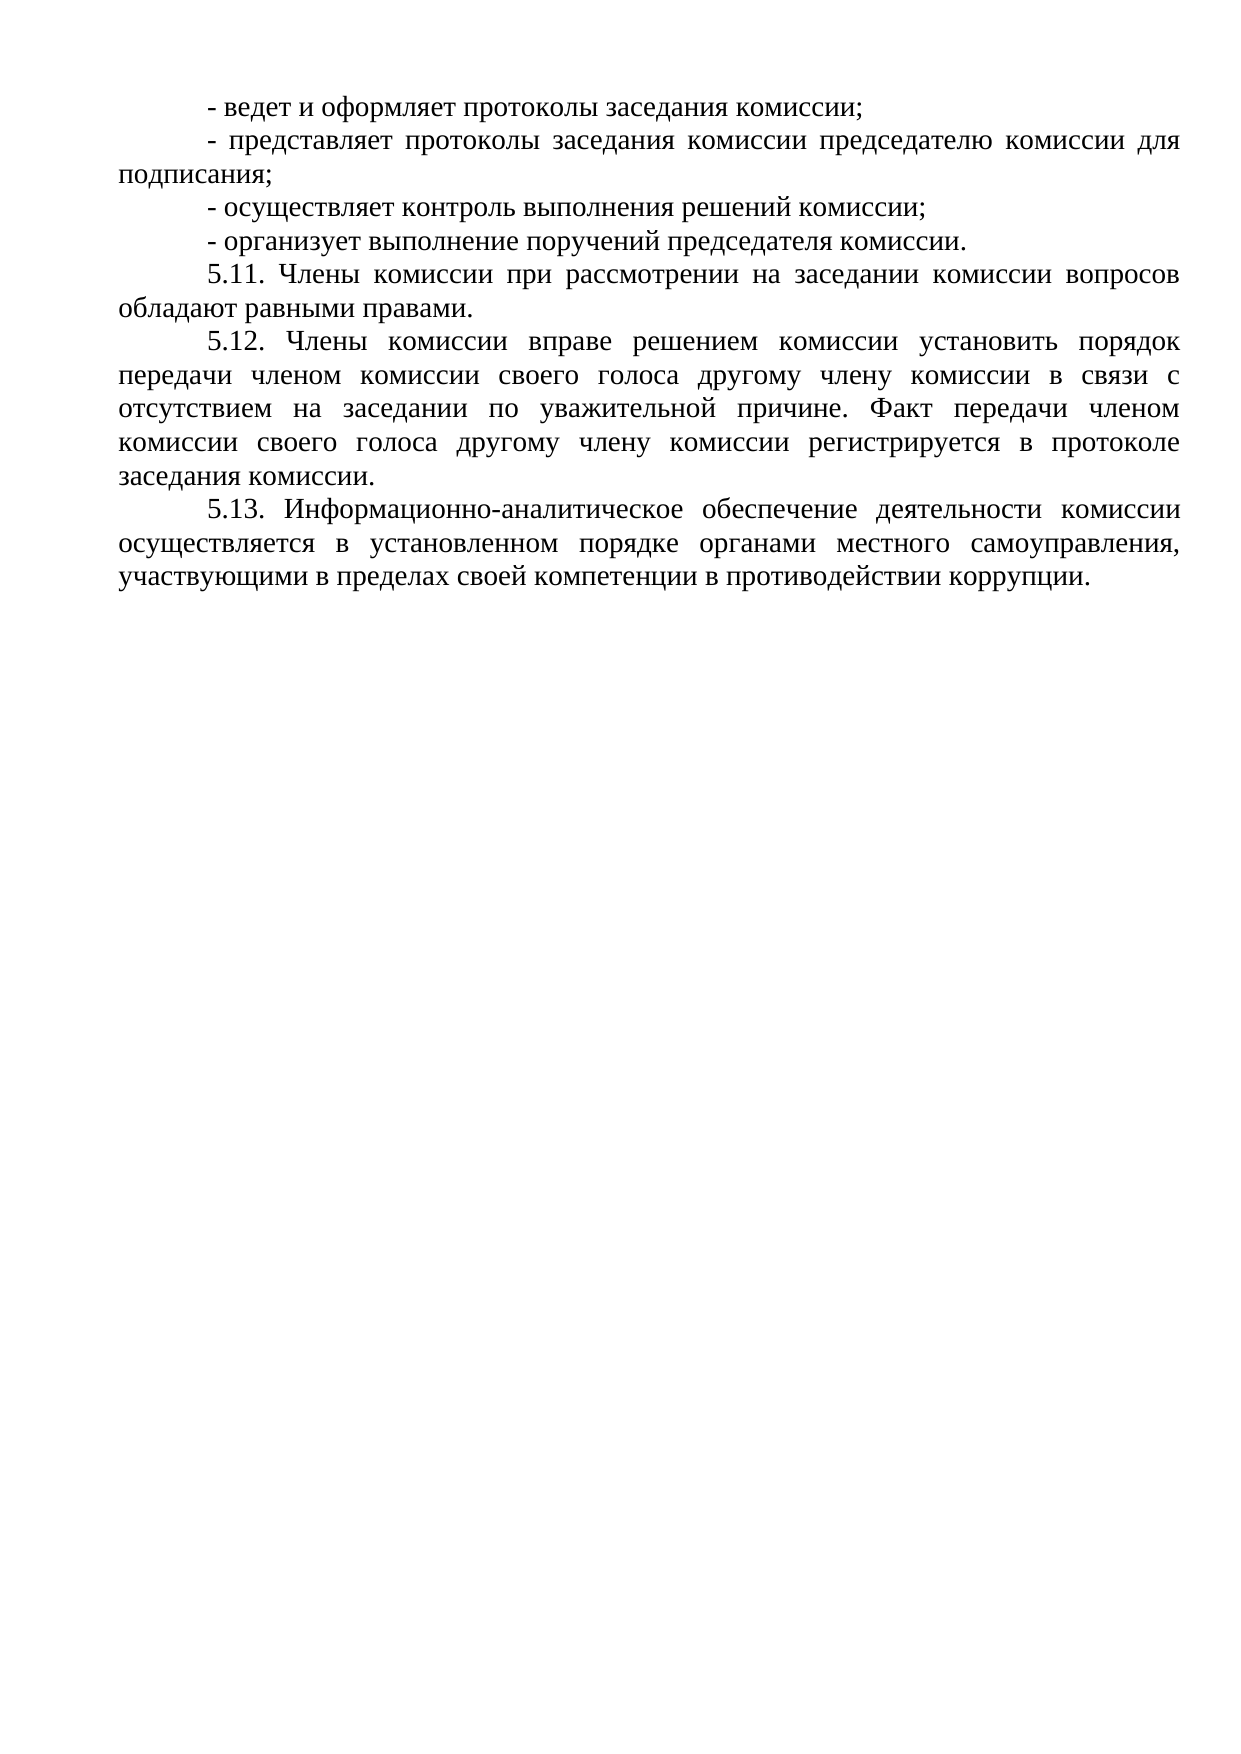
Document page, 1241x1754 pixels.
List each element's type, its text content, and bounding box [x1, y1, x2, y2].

text 5.12. Члены комиссии вправе решением комиссии установить порядок передачи членом комиссии своего голоса другому члену комиссии в связи с отсутствием на заседании по уважительной причине. Факт передачи членом комиссии своего голоса другому члену комиссии регистрируется в протоколе заседания комиссии. [118, 323, 1181, 491]
text - представляет протоколы заседания комиссии председателю комиссии для подписания; [118, 122, 1181, 189]
text 5.13. Информационно-аналитическое обеспечение деятельности комиссии осуществляется в установленном порядке органами местного самоуправления, участвующими в пределах своей компетенции в противодействии коррупции. [118, 491, 1181, 592]
text - осуществляет контроль выполнения решений комиссии; [118, 189, 1181, 223]
text - ведет и оформляет протоколы заседания комиссии; [118, 89, 1181, 122]
text 5.11. Члены комиссии при рассмотрении на заседании комиссии вопросов обладают равными правами. [118, 256, 1181, 323]
text - организует выполнение поручений председателя комиссии. [118, 223, 1181, 256]
